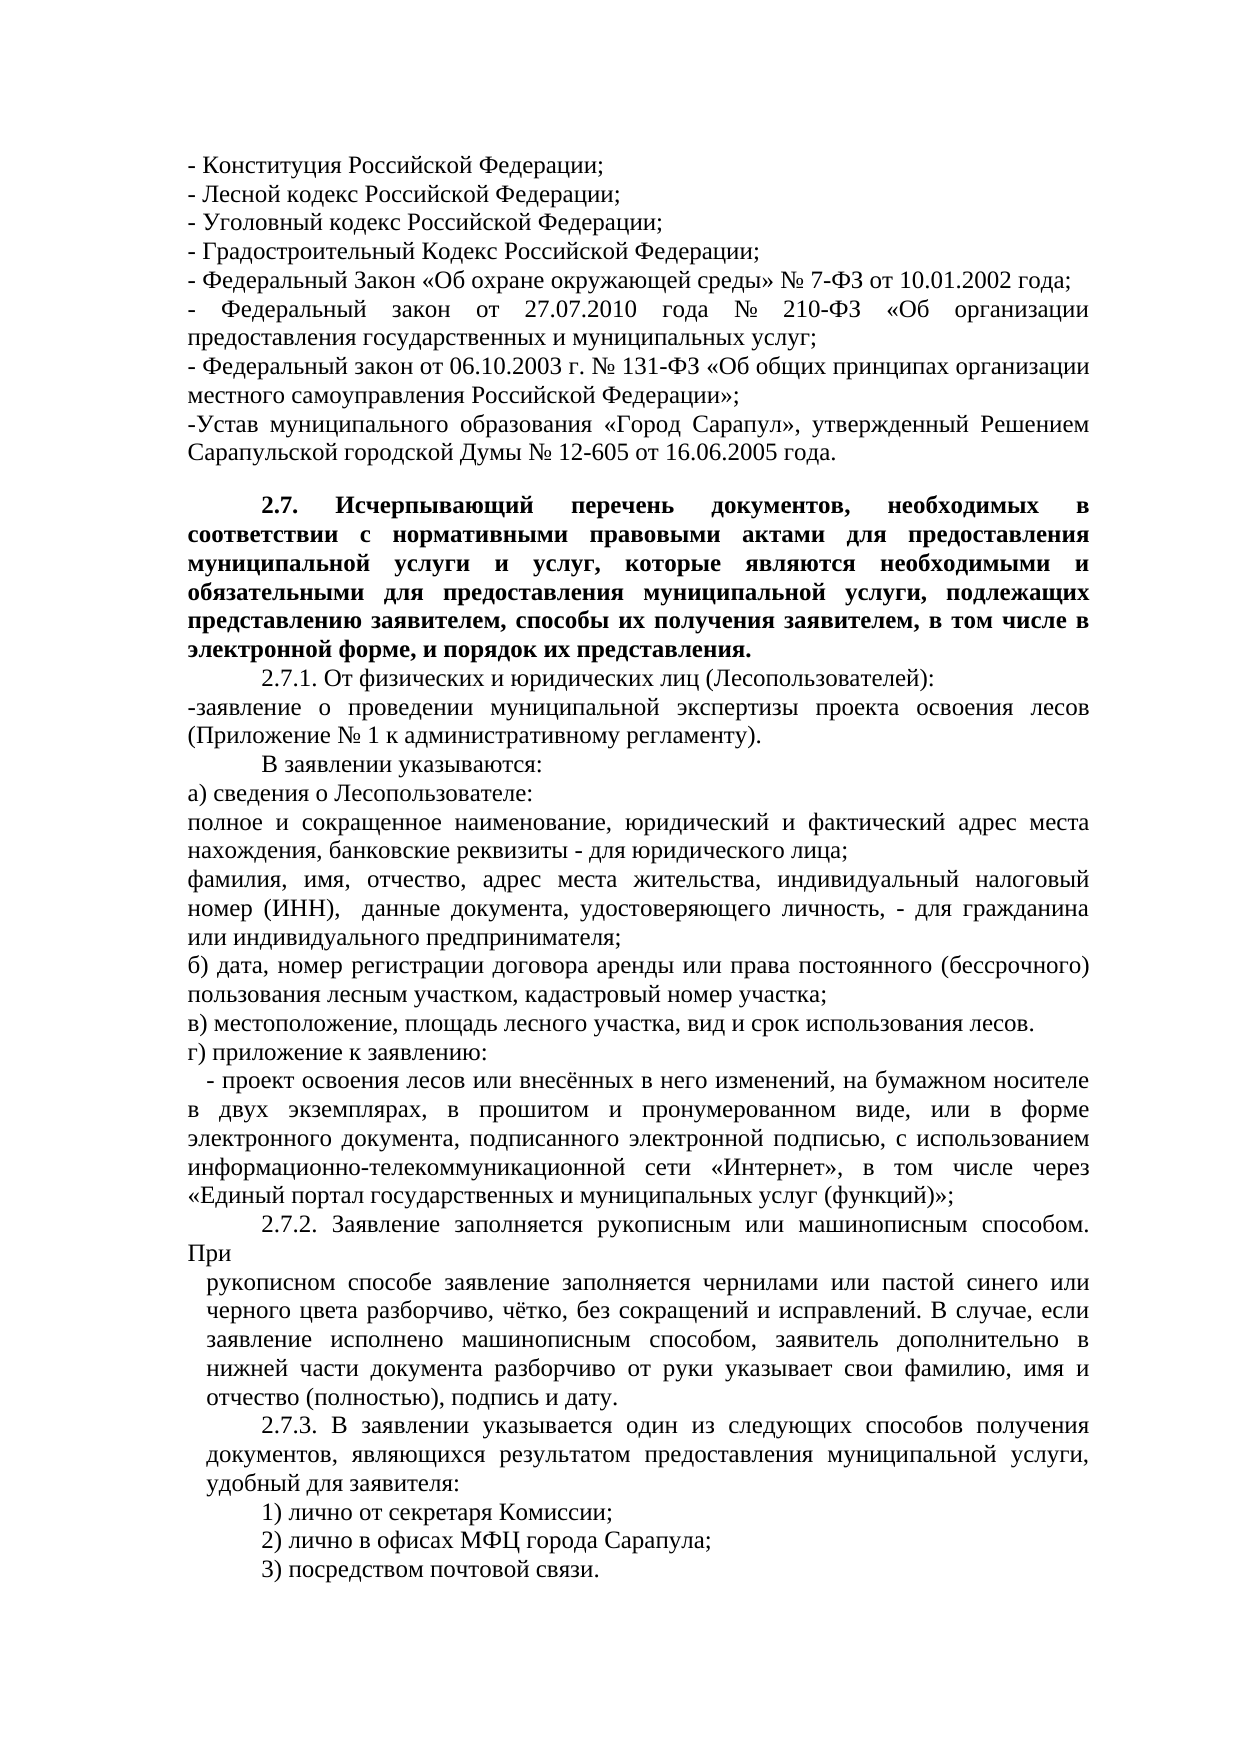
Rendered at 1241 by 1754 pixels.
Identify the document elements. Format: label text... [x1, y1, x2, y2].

text 2.7.1. От физических и юридических лиц (Лесопользователей): [206, 663, 1090, 692]
text 2.7. Исчерпывающий перечень документов, необходимых в соответствии с нормативными правовыми актами для предоставления муниципальной услуги и услуг, которые являются необходимыми и обязательными для предоставления муниципальной услуги, подлежащих представлению заявителем, способы их получения заявителем, в том числе в электронной форме, и порядок их представления. [187, 490, 1090, 663]
text - Лесной кодекс Российской Федерации; [187, 179, 1090, 207]
text - Федеральный закон от 06.10.2003 г. № 131-ФЗ «Об общих принципах организации местного самоуправления Российской Федерации»; [187, 351, 1090, 409]
text - Федеральный Закон «Об охране окружающей среды» № 7-ФЗ от 10.01.2002 года; [187, 265, 1090, 294]
text - проект освоения лесов или внесённых в него изменений, на бумажном носителе в двух экземплярах, в прошитом и пронумерованном виде, или в форме электронного документа, подписанного электронной подписью, с использованием информационно-телекоммуникационной сети «Интернет», в том числе через «Единый портал государственных и муниципальных услуг (функций)»; [187, 1065, 1090, 1209]
text в) местоположение, площадь лесного участка, вид и срок использования лесов. [187, 1008, 1090, 1037]
text 3) посредством почтовой связи. [187, 1554, 1090, 1583]
text -Устав муниципального образования «Город Сарапул», утвержденный Решением Сарапульской городской Думы № 12-605 от 16.06.2005 года. [187, 409, 1090, 466]
text В заявлении указываются: [187, 749, 1090, 778]
text а) сведения о Лесопользователе: [187, 778, 1090, 807]
text - Федеральный закон от 27.07.2010 года № 210-ФЗ «Об организации предоставления государственных и муниципальных услуг; [187, 294, 1090, 351]
text 2.7.3. В заявлении указывается один из следующих способов получения документов, являющихся результатом предоставления муниципальной услуги, удобный для заявителя: [206, 1410, 1090, 1497]
text 1) лично от секретаря Комиссии; [187, 1497, 1090, 1525]
text фамилия, имя, отчество, адрес места жительства, индивидуальный налоговый номер (ИНН), данные документа, удостоверяющего личность, - для гражданина или индивидуального предпринимателя; [187, 864, 1090, 950]
text - Уголовный кодекс Российской Федерации; [187, 207, 1090, 236]
text полное и сокращенное наименование, юридический и фактический адрес места нахождения, банковские реквизиты - для юридического лица; [187, 807, 1090, 864]
text 2) лично в офисах МФЦ города Сарапула; [187, 1525, 1090, 1554]
text г) приложение к заявлению: [187, 1037, 1090, 1065]
text рукописном способе заявление заполняется чернилами или пастой синего или черного цвета разборчиво, чётко, без сокращений и исправлений. В случае, если заявление исполнено машинописным способом, заявитель дополнительно в нижней части документа разборчиво от руки указывает свои фамилию, имя и отчество (полностью), подпись и дату. [206, 1267, 1090, 1410]
text 2.7.2. Заявление заполняется рукописным или машинописным способом. При [187, 1209, 1090, 1267]
text - Конституция Российской Федерации; [187, 150, 1090, 179]
text - Градостроительный Кодекс Российской Федерации; [187, 236, 1090, 265]
text б) дата, номер регистрации договора аренды или права постоянного (бессрочного) пользования лесным участком, кадастровый номер участка; [187, 950, 1090, 1008]
text -заявление о проведении муниципальной экспертизы проекта освоения лесов (Приложение № 1 к административному регламенту). [187, 692, 1090, 749]
